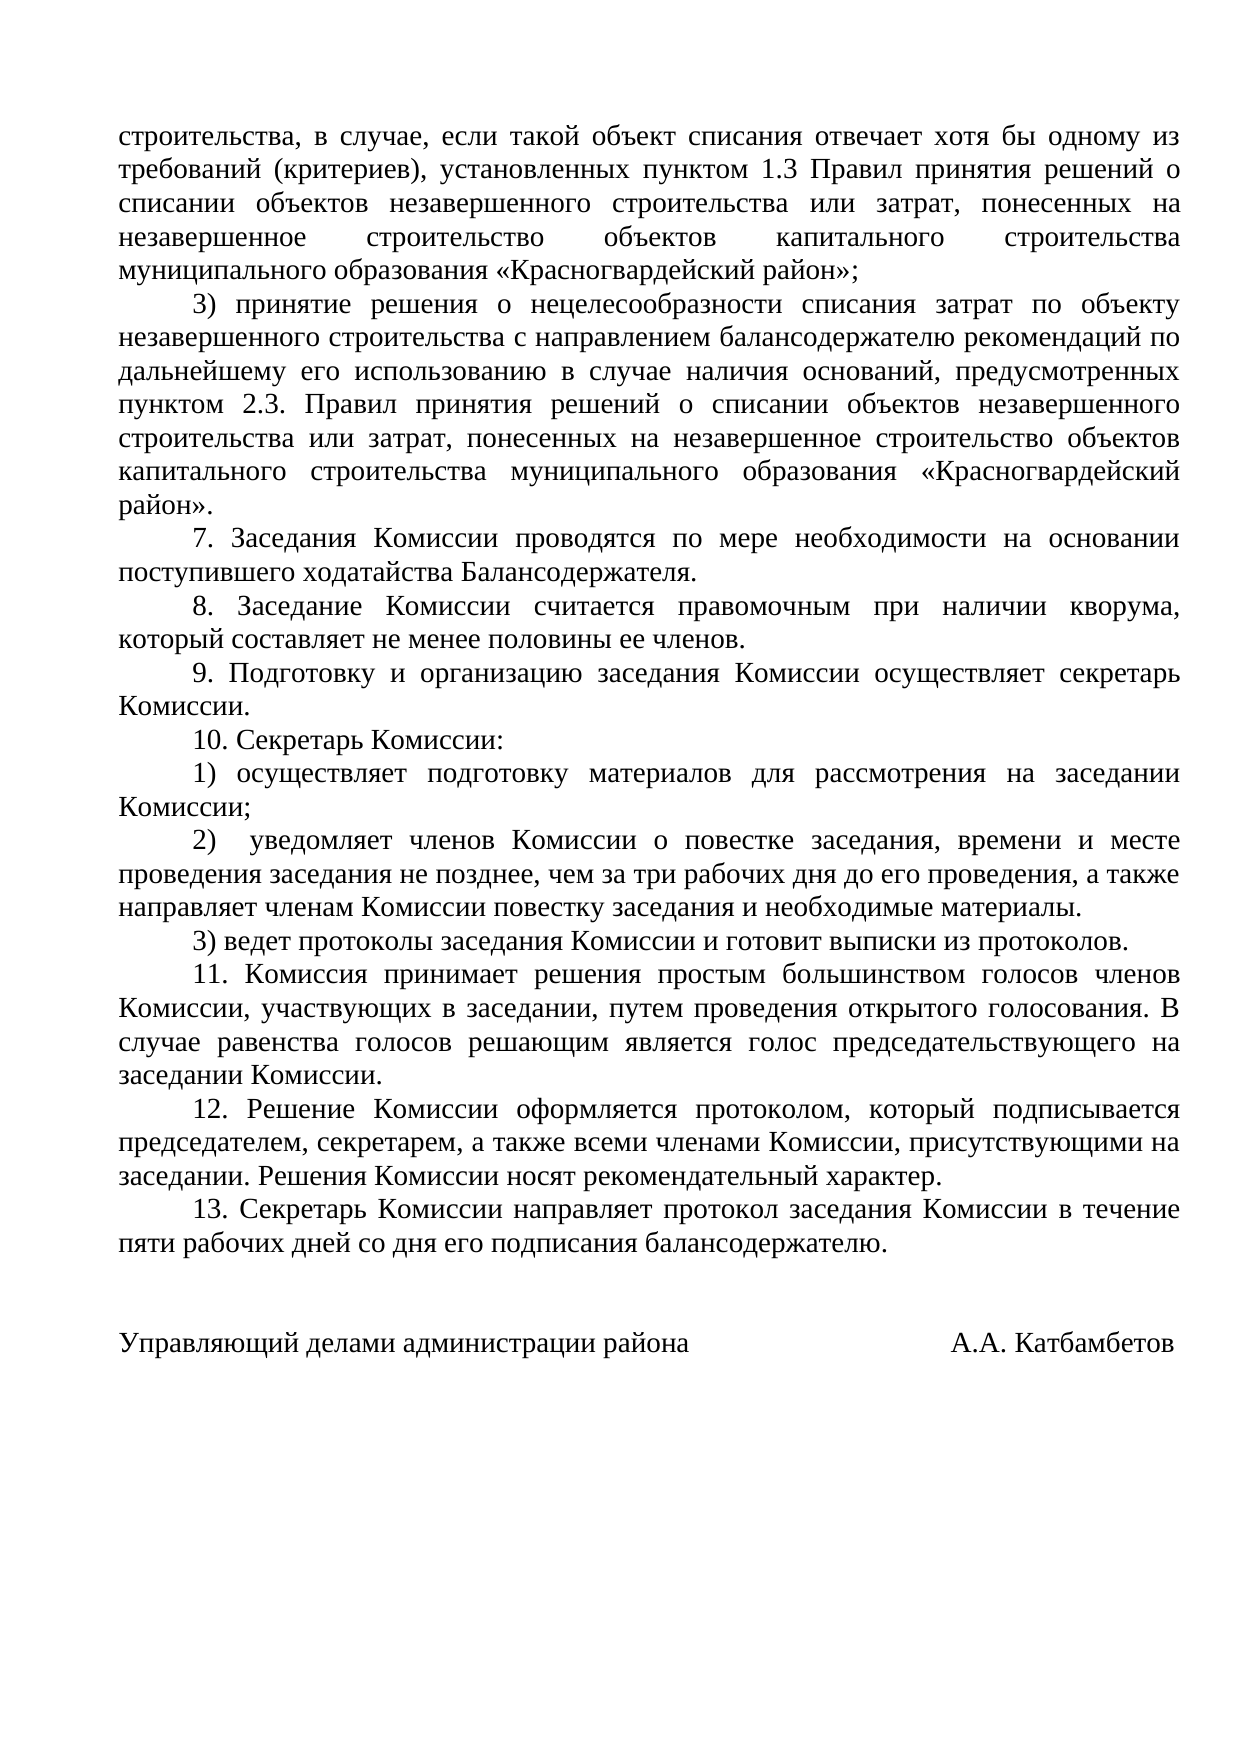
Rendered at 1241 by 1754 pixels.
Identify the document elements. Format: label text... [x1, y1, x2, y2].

text 10. Секретарь Комиссии: [118, 722, 1181, 755]
text 3) ведет протоколы заседания Комиссии и готовит выписки из протоколов. [118, 923, 1181, 957]
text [118, 118, 1181, 286]
text 2) уведомляет членов Комиссии о повестке заседания, времени и месте проведения заседания не позднее, чем за три рабочих дня до его проведения, а также направляет членам Комиссии повестку заседания и необходимые материалы. [118, 822, 1181, 923]
text 9. Подготовку и организацию заседания Комиссии осуществляет секретарь Комиссии. [118, 655, 1181, 722]
text 7. Заседания Комиссии проводятся по мере необходимости на основании поступившего ходатайства Балансодержателя. [118, 521, 1181, 588]
text 13. Секретарь Комиссии направляет протокол заседания Комиссии в течение пяти рабочих дней со дня его подписания балансодержателю. [118, 1191, 1181, 1258]
text 1) осуществляет подготовку материалов для рассмотрения на заседании Комиссии; [118, 755, 1181, 822]
text 3) принятие решения о нецелесообразности списания затрат по объекту незавершенного строительства с направлением балансодержателю рекомендаций по дальнейшему его использованию в случае наличия оснований, предусмотренных пунктом 2.3. Правил принятия решений о списании объектов незавершенного строительства или затрат, понесенных на незавершенное строительство объектов капитального строительства муниципального образования «Красногвардейский район». [118, 286, 1181, 521]
text Управляющий делами администрации района А.А. Катбамбетов [118, 1326, 1181, 1359]
text 12. Решение Комиссии оформляется протоколом, который подписывается председателем, секретарем, а также всеми членами Комиссии, присутствующими на заседании. Решения Комиссии носят рекомендательный характер. [118, 1091, 1181, 1191]
text 11. Комиссия принимает решения простым большинством голосов членов Комиссии, участвующих в заседании, путем проведения открытого голосования. В случае равенства голосов решающим является голос председательствующего на заседании Комиссии. [118, 957, 1181, 1091]
text 8. Заседание Комиссии считается правомочным при наличии кворума, который составляет не менее половины ее членов. [118, 588, 1181, 655]
